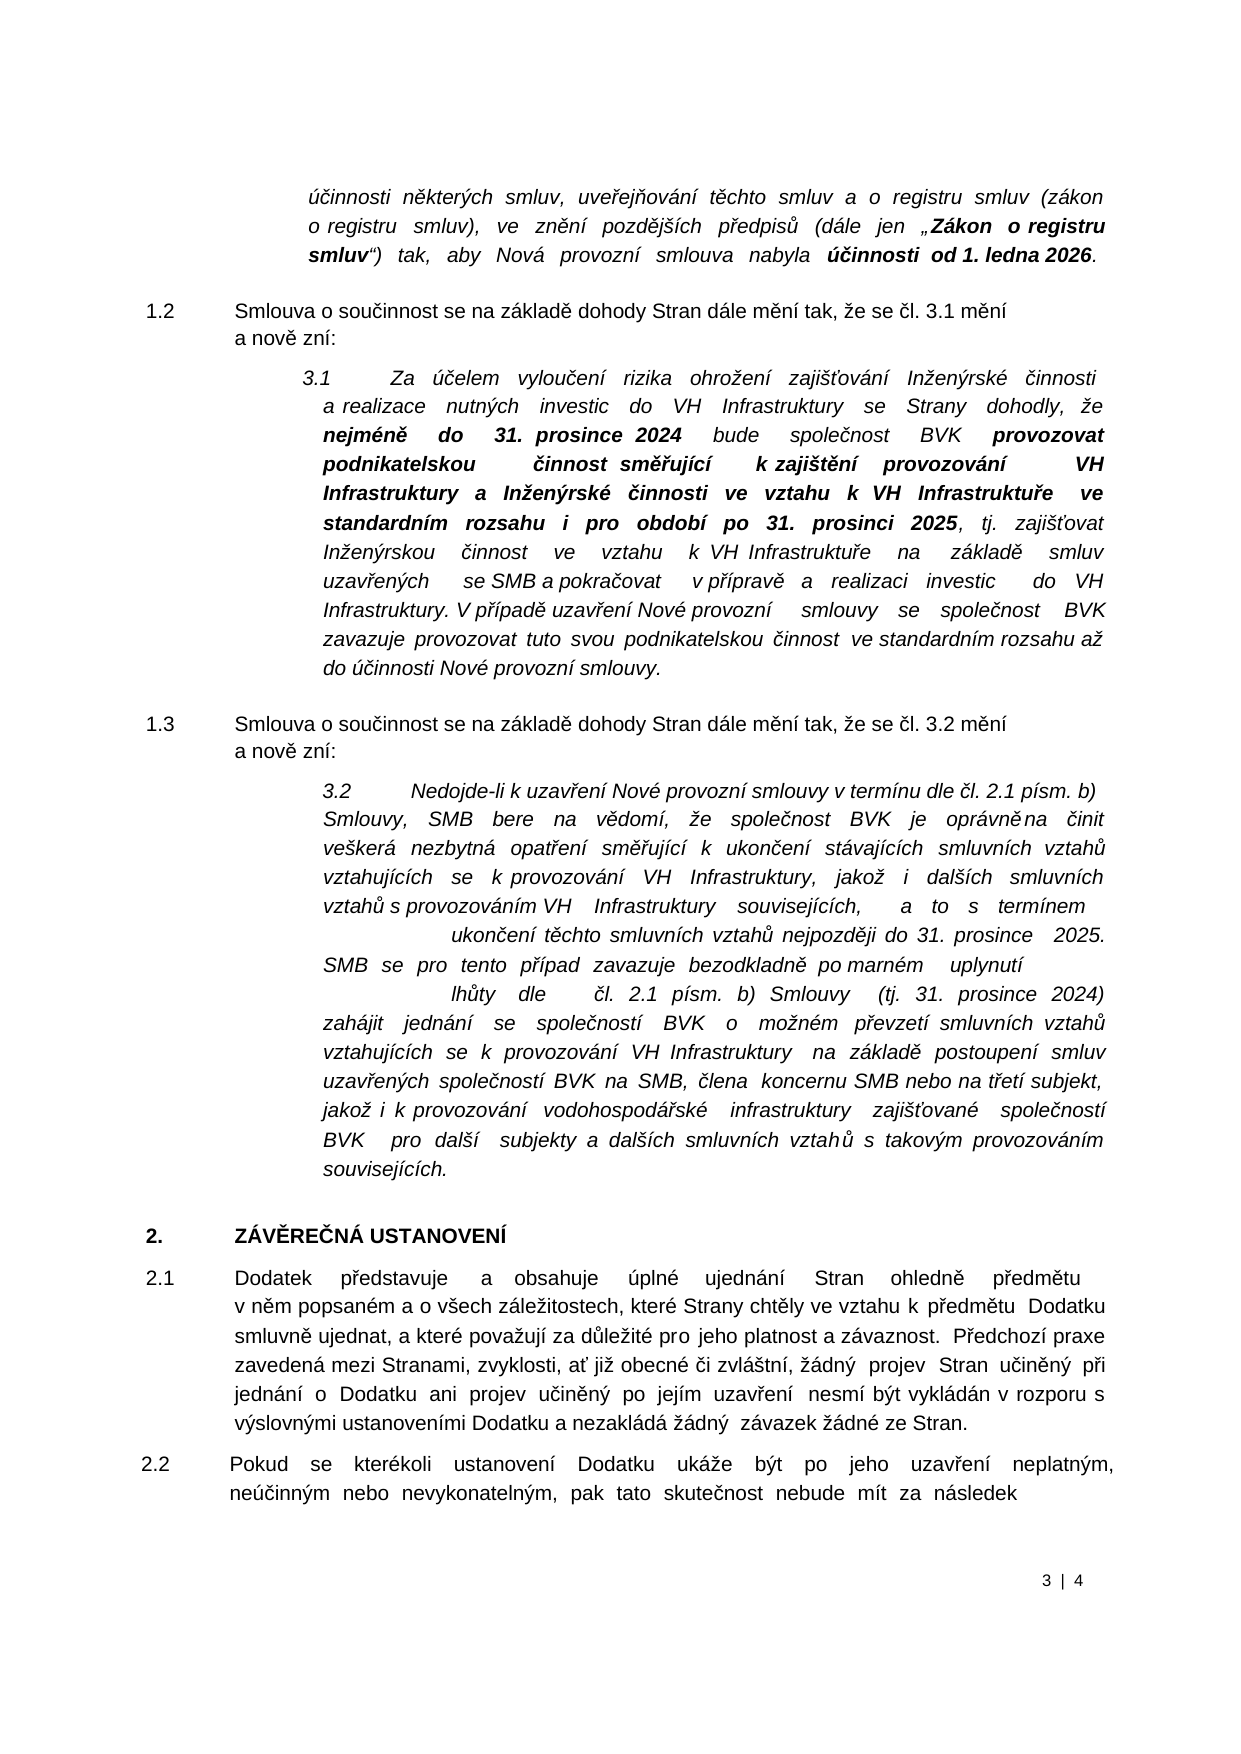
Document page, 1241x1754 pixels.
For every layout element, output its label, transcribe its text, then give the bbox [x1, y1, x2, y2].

text 2. ZÁVĚREČNÁ USTANOVENÍ [146, 1226, 1188, 1249]
text a nově zní: [234, 327, 1188, 350]
text Smlouvy, SMB bere na vědomí, že společnost BVK je oprávněna činit veškerá nezbytná opatření směřující k ukončení stávajících smluvních vztahů vztahujících se k provozování VH Infrastruktury, jakož i dalších smluvních vztahů s provozováním VH Infrastruktury souvisejících, a to s termínem ukončení těchto smluvních vztahů nejpozději do 31. prosince 2025. SMB se pro tento případ zavazuje bezodkladně po marném uplynutí lhůty dle čl. 2.1 písm. b) Smlouvy (tj. 31. prosince 2024) zahájit jednání se společností BVK o možném převzetí smluvních vztahů vztahujících se k provozování VH Infrastruktury na základě postoupení smluv uzavřených společností BVK na SMB, člena koncernu SMB nebo na třetí subjekt, jakož i k provozování vodohospodářské infrastruktury zajišťované společností BVK pro další subjekty a dalších smluvních vztahů s takovým provozováním souvisejících. [323, 803, 1106, 1182]
text účinnosti některých smluv, uveřejňování těchto smluv a o registru smluv (zákon o registru smluv), ve znění pozdějších předpisů (dále jen „Zákon o registru smluv“) tak, aby Nová provozní smlouva nabyla účinnosti od 1. ledna 2026. [308, 181, 1106, 268]
text 2.1 Dodatek představuje a obsahuje úplné ujednání Stran ohledně předmětu [146, 1267, 1188, 1291]
text v něm popsaném a o všech záležitostech, které Strany chtěly ve vztahu k předmětu Dodatku smluvně ujednat, a které považují za důležité pro jeho platnost a závaznost. Předchozí praxe zavedená mezi Stranami, zvyklosti, ať již obecné či zvláštní, žádný projev Stran učiněný při jednání o Dodatku ani projev učiněný po jejím uzavření nesmí být vykládán v rozporu s výslovnými ustanoveními Dodatku a nezakládá žádný závazek žádné ze Stran. [234, 1291, 1106, 1436]
text 1.2 Smlouva o součinnost se na základě dohody Stran dále mění tak, že se čl. 3.1 mění [146, 300, 1188, 323]
text 2.2 Pokud se kterékoli ustanovení Dodatku ukáže být po jeho uzavření neplatným, neúčinným nebo nevykonatelným, pak tato skutečnost nebude mít za následek [141, 1448, 1114, 1506]
text 3.2 Nedojde-li k uzavření Nové provozní smlouvy v termínu dle čl. 2.1 písm. b) [226, 780, 1097, 803]
text a realizace nutných investic do VH Infrastruktury se Strany dohodly, že nejméně do 31. prosince 2024 bude společnost BVK provozovat podnikatelskou činnost směřující k zajištění provozování VH Infrastruktury a Inženýrské činnosti ve vztahu k VH Infrastruktuře ve standardním rozsahu i pro období po 31. prosinci 2025, tj. zajišťovat Inženýrskou činnost ve vztahu k VH Infrastruktuře na základě smluv uzavřených se SMB a pokračovat v přípravě a realizaci investic do VH Infrastruktury. V případě uzavření Nové provozní smlouvy se společnost BVK zavazuje provozovat tuto svou podnikatelskou činnost ve standardním rozsahu až do účinnosti Nové provozní smlouvy. [323, 390, 1106, 682]
text 3.1 Za účelem vyloučení rizika ohrožení zajišťování Inženýrské činnosti [226, 367, 1096, 390]
text 1.3 Smlouva o součinnost se na základě dohody Stran dále mění tak, že se čl. 3.2 mění [146, 713, 1188, 736]
text a nově zní: [234, 740, 1188, 763]
text 3 | 4 [146, 1572, 1188, 1591]
